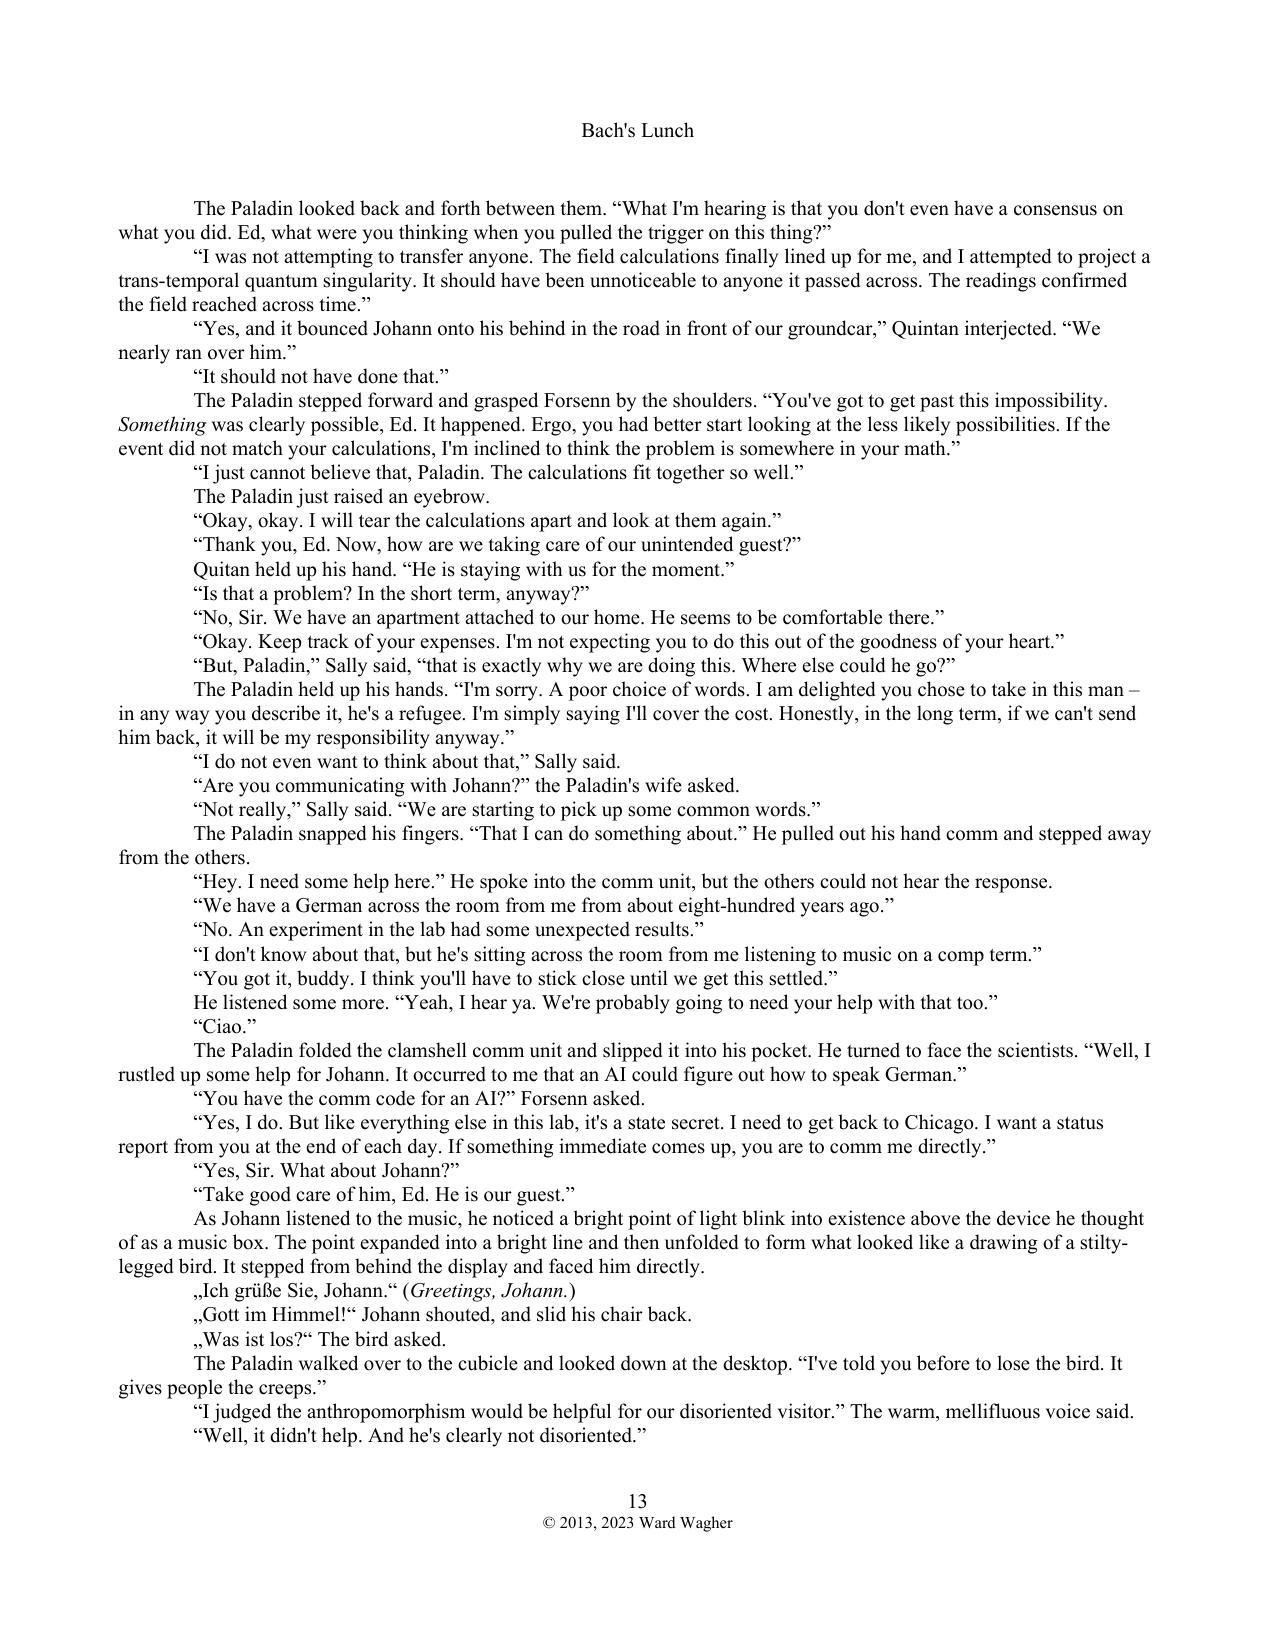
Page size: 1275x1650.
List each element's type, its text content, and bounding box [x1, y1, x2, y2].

text „Ich grüße Sie, Johann.“ (Greetings, Johann.) [118, 1278, 1157, 1302]
text The Paladin held up his hands. “I'm sorry. A poor choice of words. I am delighted you chose to take in this man – in any way you describe it, he's a refugee. I'm simply saying I'll cover the cost. Honestly, in the long term, if we can't send him back, it will be my responsibility anyway.” [118, 677, 1157, 749]
text “Well, it didn't help. And he's clearly not disoriented.” [118, 1423, 1157, 1447]
text “Yes, Sir. What about Johann?” [118, 1158, 1157, 1182]
text „Was ist los?“ The bird asked. [118, 1326, 1157, 1351]
text “Not really,” Sally said. “We are starting to pick up some common words.” [118, 797, 1157, 821]
text “It should not have done that.” [118, 364, 1157, 388]
text “Yes, and it bounced Johann onto his behind in the road in front of our groundcar,” Quintan interjected. “We nearly ran over him.” [118, 316, 1157, 364]
text He listened some more. “Yeah, I hear ya. We're probably going to need your help with that too.” [118, 989, 1157, 1014]
text The Paladin folded the clamshell comm unit and slipped it into his pocket. He turned to face the scientists. “Well, I rustled up some help for Johann. It occurred to me that an AI could figure out how to speak German.” [118, 1038, 1157, 1086]
text “Is that a problem? In the short term, anyway?” [118, 581, 1157, 604]
text The Paladin walked over to the cubicle and looked down at the desktop. “I've told you before to lose the bird. It gives people the creeps.” [118, 1351, 1157, 1399]
text “I judged the anthropomorphism would be helpful for our disoriented visitor.” The warm, mellifluous voice said. [118, 1399, 1157, 1423]
text „Gott im Himmel!“ Johann shouted, and slid his chair back. [118, 1302, 1157, 1326]
text “You have the comm code for an AI?” Forsenn asked. [118, 1086, 1157, 1110]
text The Paladin looked back and forth between them. “What I'm hearing is that you don't even have a consensus on what you did. Ed, what were you thinking when you pulled the trigger on this thing?” [118, 196, 1157, 244]
text “I do not even want to think about that,” Sally said. [118, 749, 1157, 773]
text “No, Sir. We have an apartment attached to our home. He seems to be comfortable there.” [118, 604, 1157, 629]
text “I don't know about that, but he's sitting across the room from me listening to music on a comp term.” [118, 941, 1157, 966]
text Quitan held up his hand. “He is staying with us for the moment.” [118, 556, 1157, 581]
text “Yes, I do. But like everything else in this lab, it's a state secret. I need to get back to Chicago. I want a status report from you at the end of each day. If something immediate comes up, you are to comm me directly.” [118, 1110, 1157, 1158]
text “Ciao.” [118, 1014, 1157, 1038]
text “We have a German across the room from me from about eight-hundred years ago.” [118, 893, 1157, 917]
text “Are you communicating with Johann?” the Paladin's wife asked. [118, 773, 1157, 797]
text The Paladin snapped his fingers. “That I can do something about.” He pulled out his hand comm and stepped away from the others. [118, 821, 1157, 869]
text “I just cannot believe that, Paladin. The calculations fit together so well.” [118, 460, 1157, 484]
text The Paladin just raised an eyebrow. [118, 484, 1157, 508]
text “No. An experiment in the lab had some unexpected results.” [118, 917, 1157, 941]
text “Okay, okay. I will tear the calculations apart and look at them again.” [118, 508, 1157, 532]
text As Johann listened to the music, he noticed a bright point of light blink into existence above the device he thought of as a music box. The point expanded into a bright line and then unfolded to form what looked like a drawing of a stilty-legged bird. It stepped from behind the display and faced him directly. [118, 1206, 1157, 1278]
text “Thank you, Ed. Now, how are we taking care of our unintended guest?” [118, 532, 1157, 556]
text “Hey. I need some help here.” He spoke into the comm unit, but the others could not hear the response. [118, 869, 1157, 893]
text The Paladin stepped forward and grasped Forsenn by the shoulders. “You've got to get past this impossibility. Something was clearly possible, Ed. It happened. Ergo, you had better start looking at the less likely possibilities. If the event did not match your calculations, I'm inclined to think the problem is somewhere in your math.” [118, 388, 1157, 460]
text “I was not attempting to transfer anyone. The field calculations finally lined up for me, and I attempted to project a trans-temporal quantum singularity. It should have been unnoticeable to anyone it passed across. The readings confirmed the field reached across time.” [118, 244, 1157, 316]
text “You got it, buddy. I think you'll have to stick close until we get this settled.” [118, 966, 1157, 989]
text “Take good care of him, Ed. He is our guest.” [118, 1182, 1157, 1206]
text “Okay. Keep track of your expenses. I'm not expecting you to do this out of the goodness of your heart.” [118, 629, 1157, 653]
text “But, Paladin,” Sally said, “that is exactly why we are doing this. Where else could he go?” [118, 653, 1157, 677]
